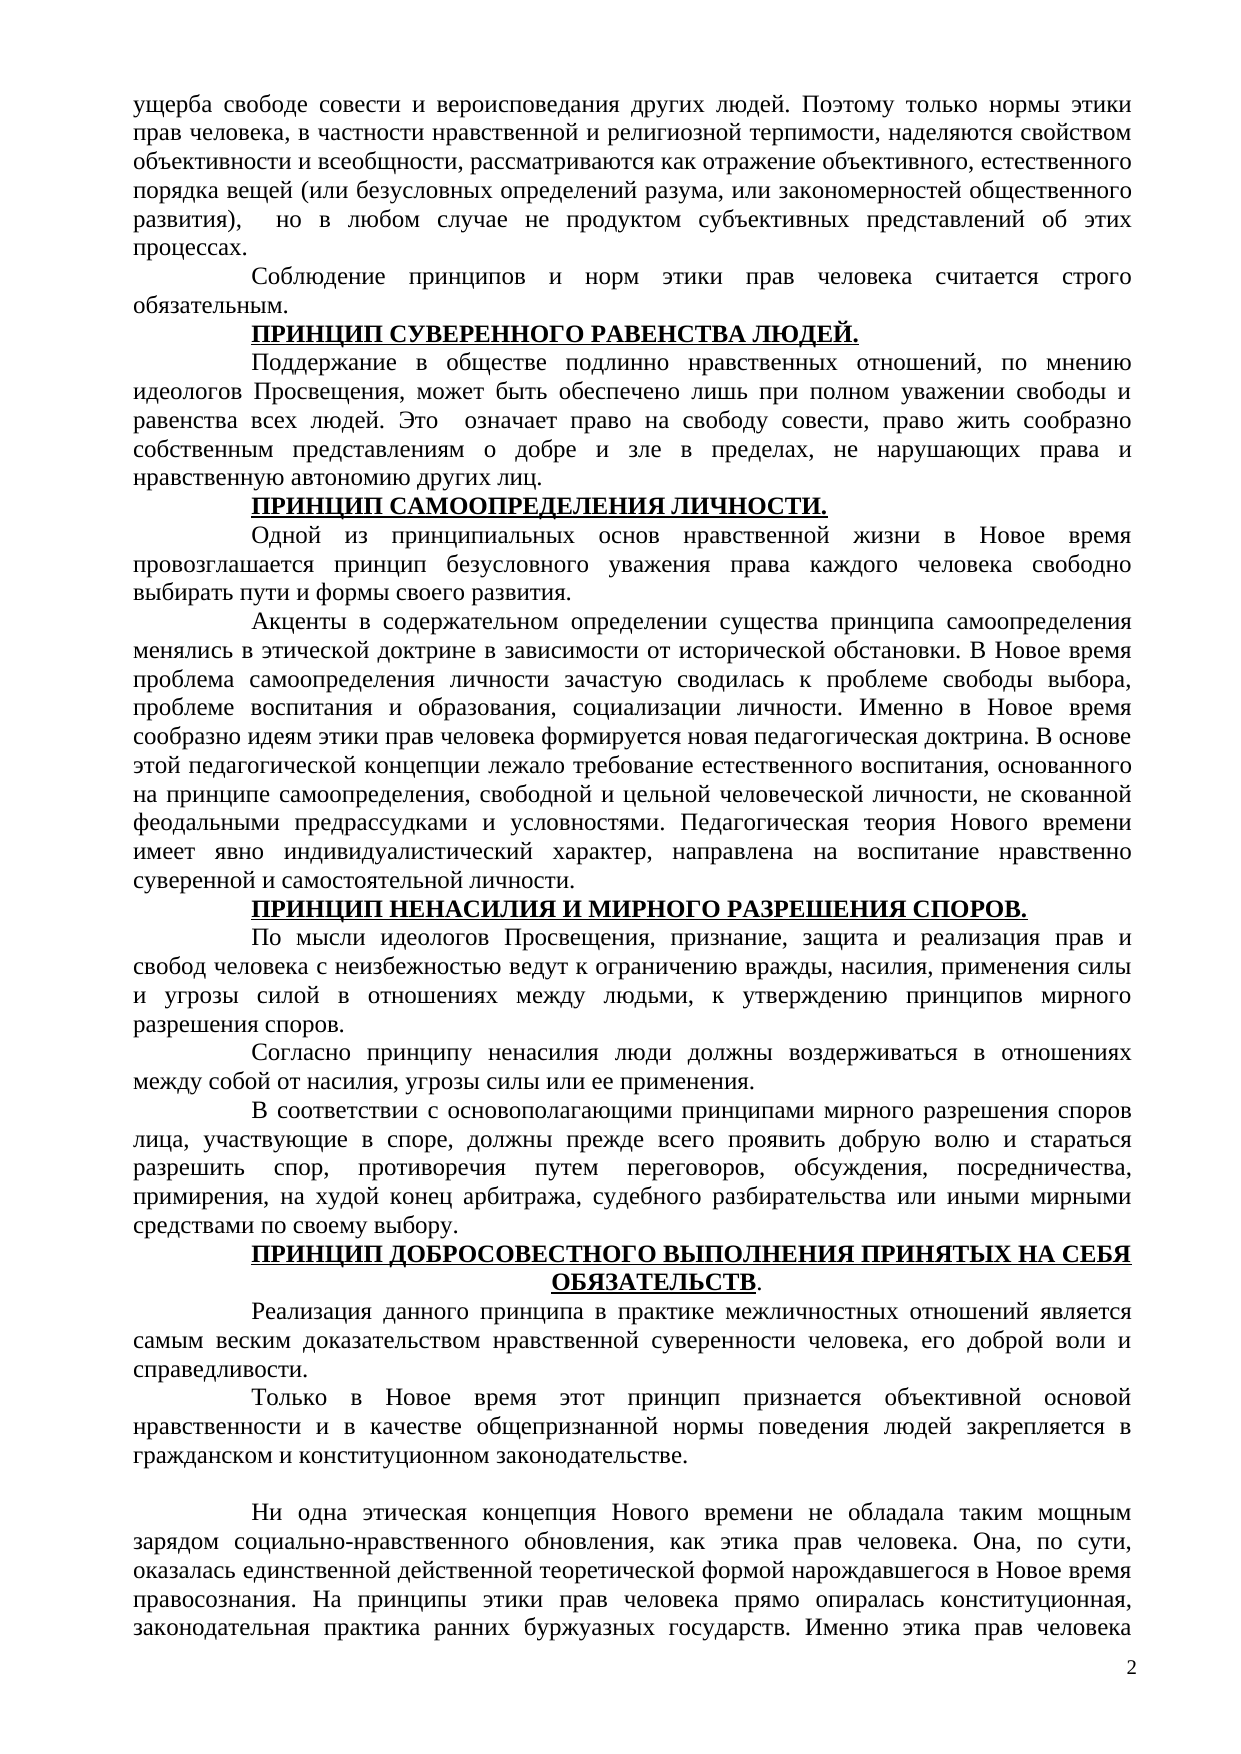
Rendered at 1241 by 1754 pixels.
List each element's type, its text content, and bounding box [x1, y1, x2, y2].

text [133, 1497, 1133, 1641]
text ПРИНЦИП САМООПРЕДЕЛЕНИЯ ЛИЧНОСТИ. [133, 491, 1133, 520]
text Акценты в содержательном определении существа принципа самоопределения менялись в этической доктрине в зависимости от исторической обстановки. В Новое время проблема самоопределения личности зачастую сводилась к проблеме свободы выбора, проблеме воспитания и образования, социализации личности. Именно в Новое время сообразно идеям этики прав человека формируется новая педагогическая доктрина. В основе этой педагогической концепции лежало требование естественного воспитания, основанного на принципе самоопределения, свободной и цельной человеческой личности, не скованной феодальными предрассудками и условностями. Педагогическая теория Нового времени имеет явно индивидуалистический характер, направлена на воспитание нравственно суверенной и самостоятельной личности. [133, 606, 1133, 894]
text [133, 89, 1133, 261]
text Соблюдение принципов и норм этики прав человека считается строго обязательным. [133, 261, 1133, 319]
text ОБЯЗАТЕЛЬСТВ. [433, 1267, 1133, 1296]
text ПРИНЦИП СУВЕРЕННОГО РАВЕНСТВА ЛЮДЕЙ. [133, 319, 1133, 347]
text ПРИНЦИП ДОБРОСОВЕСТНОГО ВЫПОЛНЕНИЯ ПРИНЯТЫХ НА СЕБЯ [133, 1239, 1133, 1267]
text Согласно принципу ненасилия люди должны воздерживаться в отношениях между собой от насилия, угрозы силы или ее применения. [133, 1037, 1133, 1095]
text В соответствии с основополагающими принципами мирного разрешения споров лица, участвующие в споре, должны прежде всего проявить добрую волю и стараться разрешить спор, противоречия путем переговоров, обсуждения, посредничества, примирения, на худой конец арбитража, судебного разбирательства или иными мирными средствами по своему выбору. [133, 1095, 1133, 1239]
text По мысли идеологов Просвещения, признание, защита и реализация прав и свобод человека с неизбежностью ведут к ограничению вражды, насилия, применения силы и угрозы силой в отношениях между людьми, к утверждению принципов мирного разрешения споров. [133, 922, 1133, 1037]
text Поддержание в обществе подлинно нравственных отношений, по мнению идеологов Просвещения, может быть обеспечено лишь при полном уважении свободы и равенства всех людей. Это означает право на свободу совести, право жить сообразно собственным представлениям о добре и зле в пределах, не нарушающих права и нравственную автономию других лиц. [133, 347, 1133, 491]
text Только в Новое время этот принцип признается объективной основой нравственности и в качестве общепризнанной нормы поведения людей закрепляется в гражданском и конституционном законодательстве. [133, 1382, 1133, 1469]
text Одной из принципиальных основ нравственной жизни в Новое время провозглашается принцип безусловного уважения права каждого человека свободно выбирать пути и формы своего развития. [133, 520, 1133, 606]
text ПРИНЦИП НЕНАСИЛИЯ И МИРНОГО РАЗРЕШЕНИЯ СПОРОВ. [133, 894, 1133, 922]
text Реализация данного принципа в практике межличностных отношений является самым веским доказательством нравственной суверенности человека, его доброй воли и справедливости. [133, 1296, 1133, 1382]
